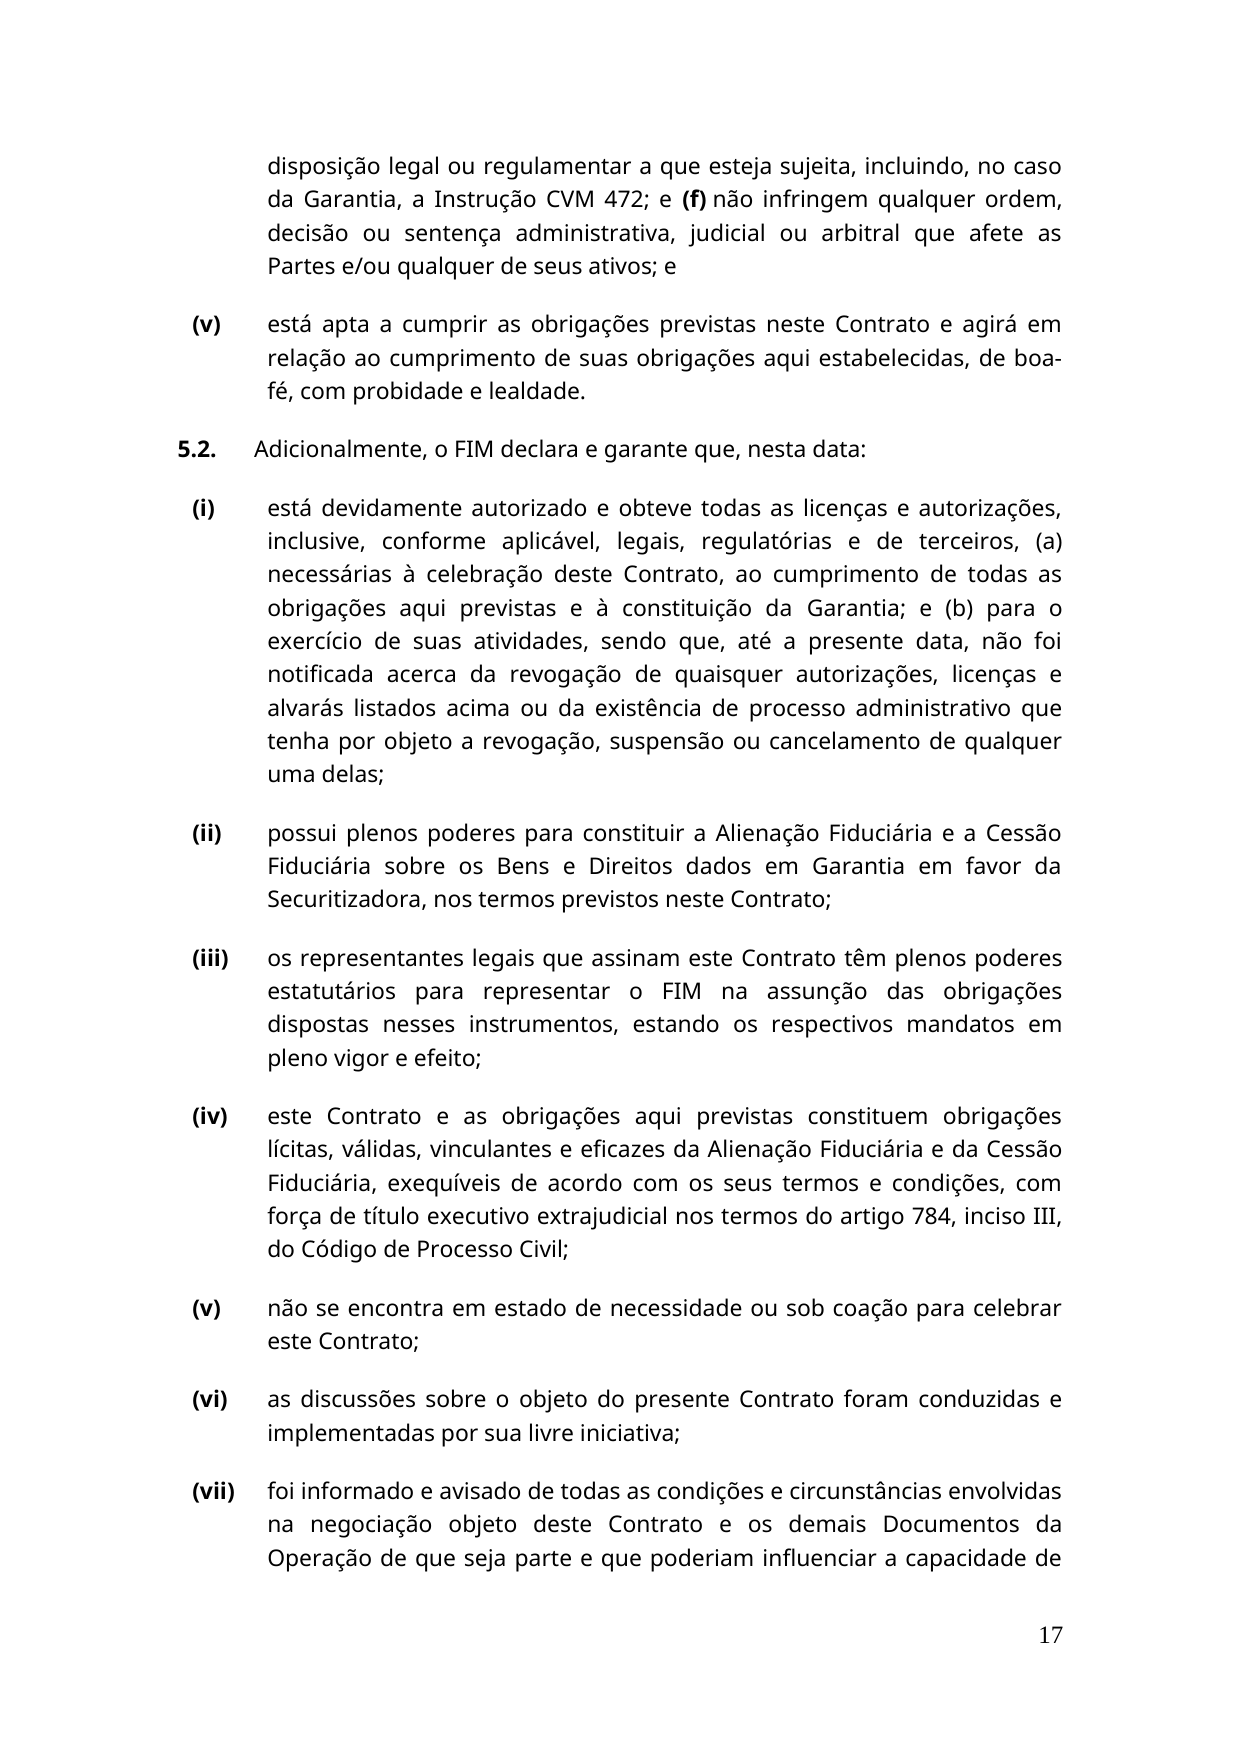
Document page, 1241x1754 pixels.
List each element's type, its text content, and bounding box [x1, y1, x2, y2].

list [192, 148, 1063, 281]
list os representantes legais que assinam este Contrato têm plenos poderes estatutários para representar o FIM na assunção das obrigações dispostas nesses instrumentos, estando os respectivos mandatos em pleno vigor e efeito; [192, 939, 1063, 1073]
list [192, 1473, 1063, 1573]
list este Contrato e as obrigações aqui previstas constituem obrigações lícitas, válidas, vinculantes e eficazes da Alienação Fiduciária e da Cessão Fiduciária, exequíveis de acordo com os seus termos e condições, com força de título executivo extrajudicial nos termos do artigo 784, inciso III, do Código de Processo Civil; [192, 1098, 1063, 1264]
list possui plenos poderes para constituir a Alienação Fiduciária e a Cessão Fiduciária sobre os Bens e Direitos dados em Garantia em favor da Securitizadora, nos termos previstos neste Contrato; [192, 814, 1063, 914]
list Adicionalmente, o FIM declara e garante que, nesta data: [177, 431, 1063, 464]
list está devidamente autorizado e obteve todas as licenças e autorizações, inclusive, conforme aplicável, legais, regulatórias e de terceiros, (a) necessárias à celebração deste Contrato, ao cumprimento de todas as obrigações aqui previstas e à constituição da Garantia; e (b) para o exercício de suas atividades, sendo que, até a presente data, não foi notificada acerca da revogação de quaisquer autorizações, licenças e alvarás listados acima ou da existência de processo administrativo que tenha por objeto a revogação, suspensão ou cancelamento de qualquer uma delas; [192, 489, 1063, 789]
list não se encontra em estado de necessidade ou sob coação para celebrar este Contrato; [192, 1289, 1063, 1356]
list está apta a cumprir as obrigações previstas neste Contrato e agirá em relação ao cumprimento de suas obrigações aqui estabelecidas, de boa-fé, com probidade e lealdade. [192, 306, 1063, 406]
list as discussões sobre o objeto do presente Contrato foram conduzidas e implementadas por sua livre iniciativa; [192, 1381, 1063, 1448]
